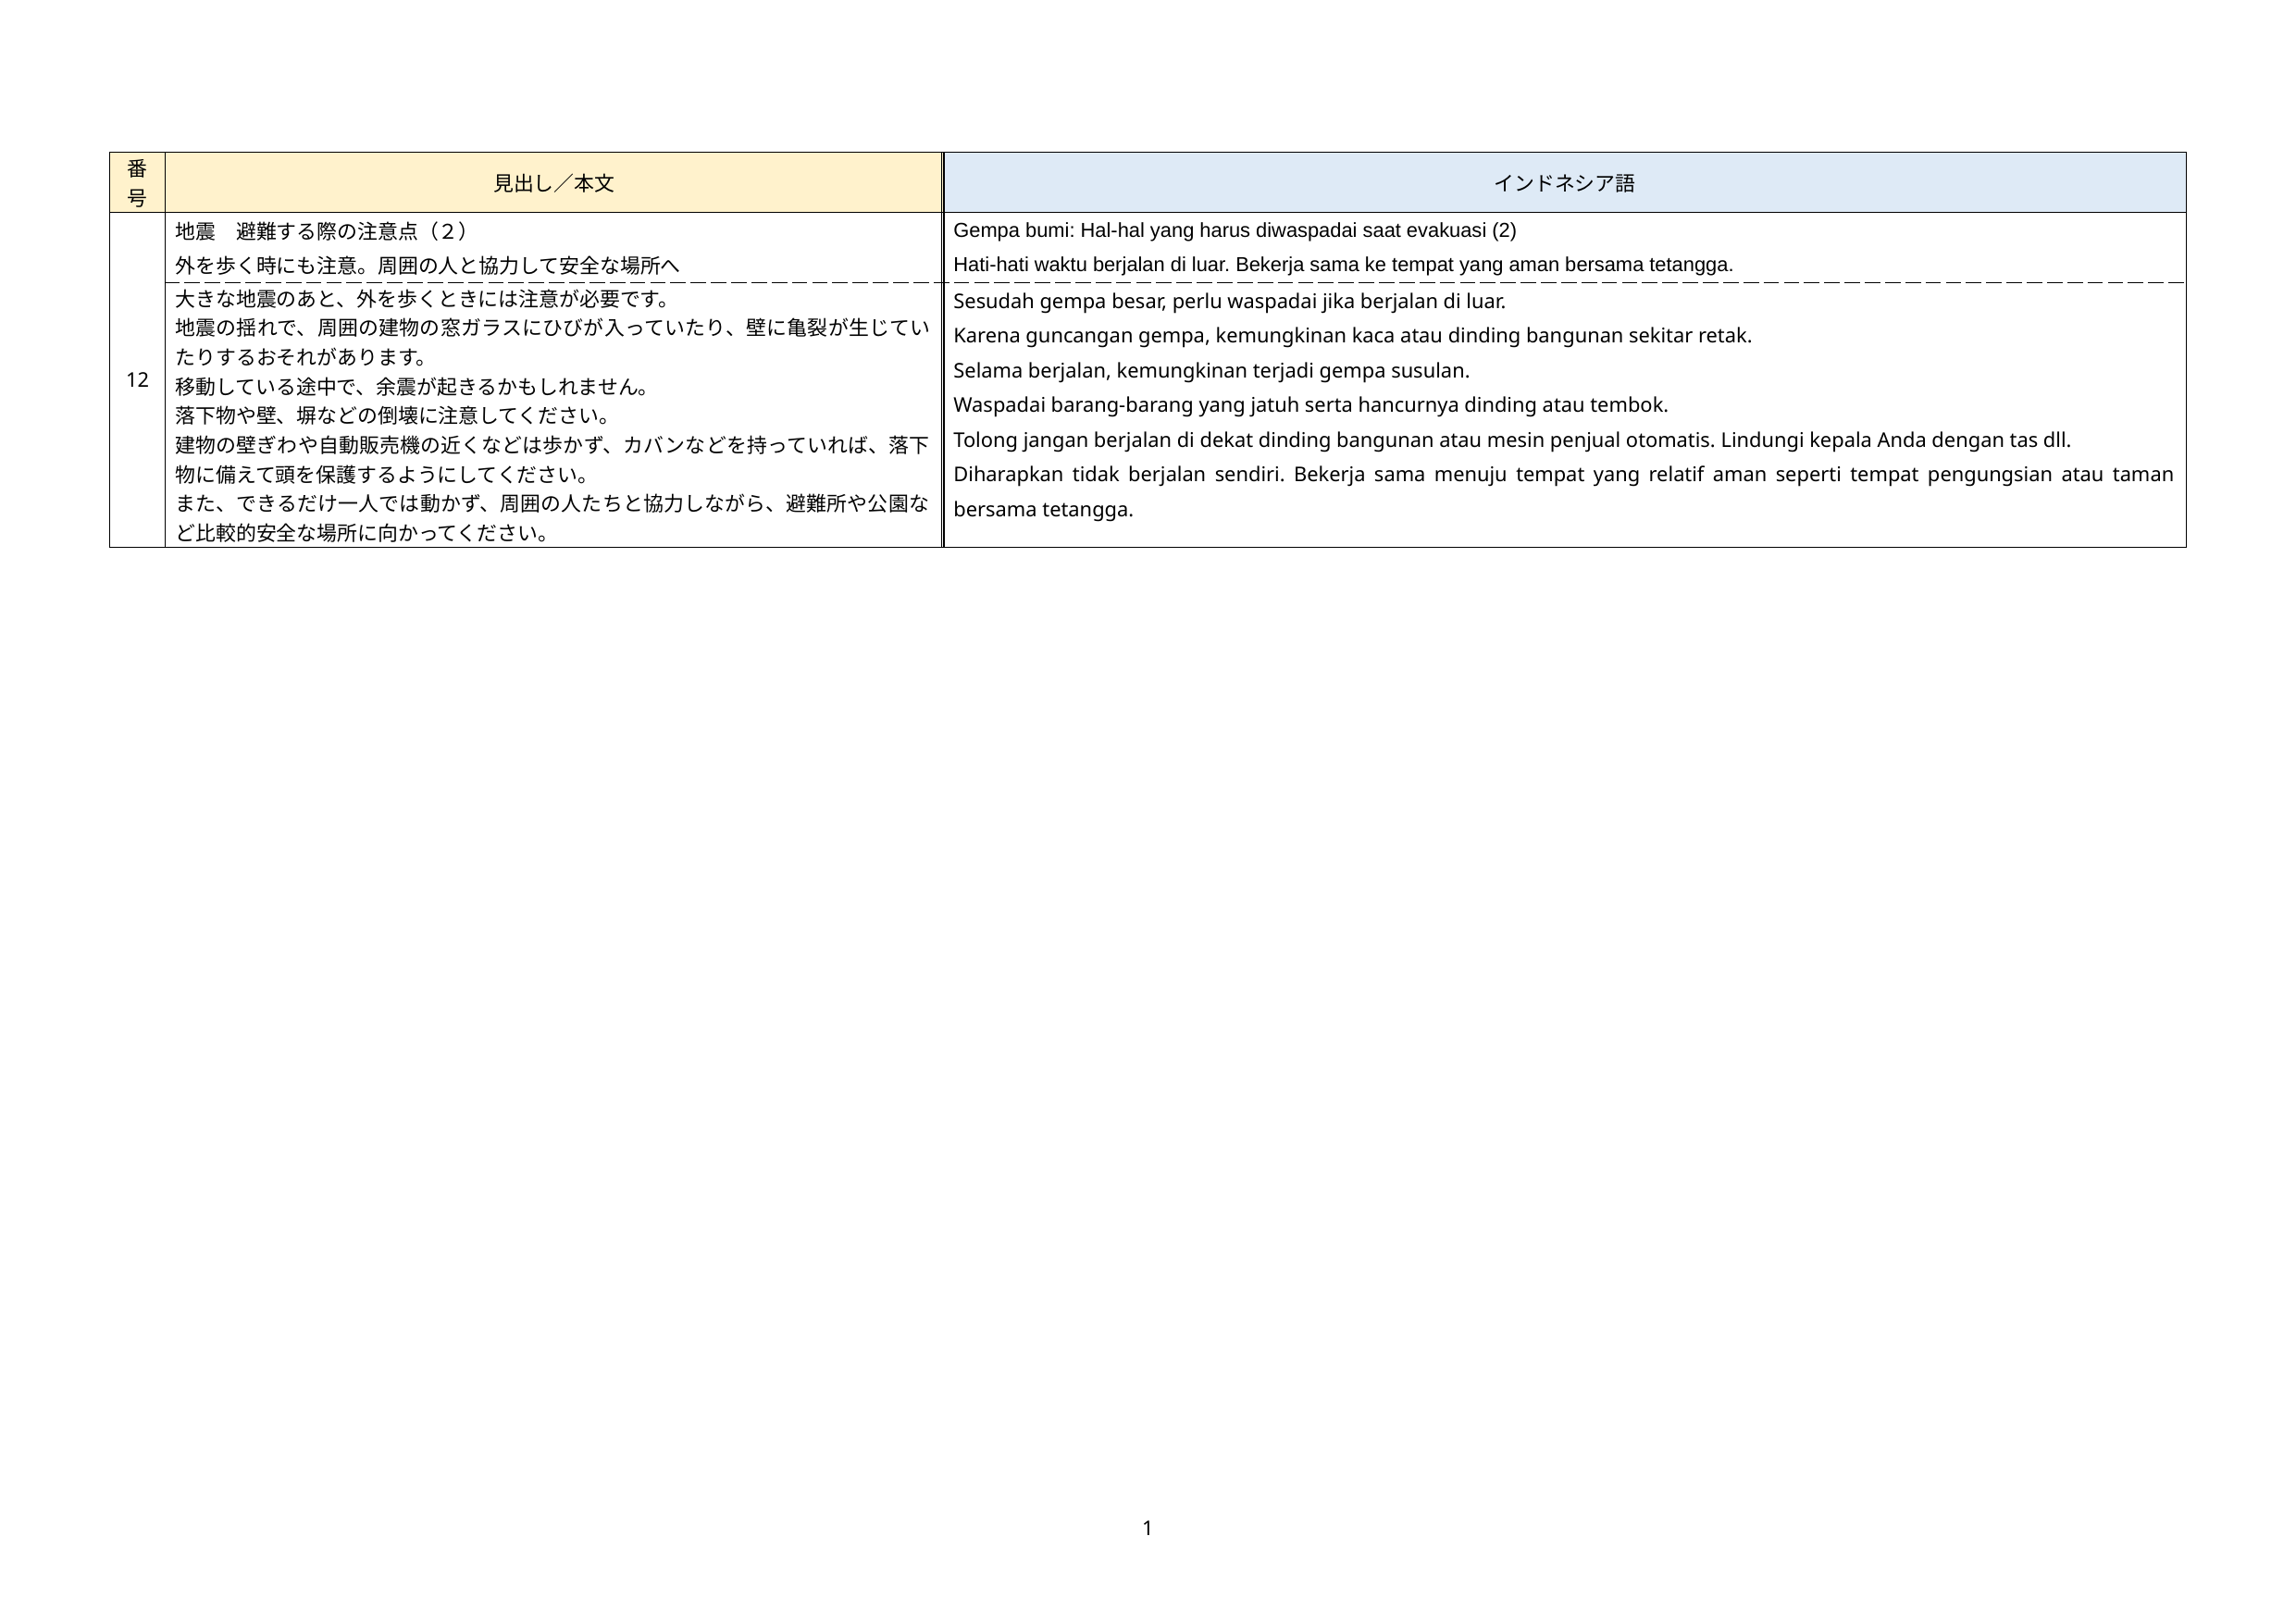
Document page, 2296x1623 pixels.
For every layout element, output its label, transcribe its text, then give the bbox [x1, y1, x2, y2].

table_cell 大きな地震のあと、外を歩くときには注意が必要です。 地震の揺れで、周囲の建物の窓ガラスにひびが入っていたり、壁に亀裂が生じていたりするおそれがあります。 移動している途中で、余震が起きるかもしれません。 落下物や壁、塀などの倒壊に注意してください。 建物の壁ぎわや自動販売機の近くなどは歩かず、カバンなどを持っていれば、落下物に備えて頭を保護するようにしてください。 また、できるだけ一人では動かず、周囲の人たちと協力しながら、避難所や公園など比較的安全な場所に向かってください。 [166, 282, 941, 547]
table_cell 12 [110, 213, 165, 547]
table_header インドネシア語 [945, 153, 2186, 212]
table_cell 地震 避難する際の注意点（２） 外を歩く時にも注意。周囲の人と協力して安全な場所へ [166, 213, 941, 282]
table_cell Gempa bumi: Hal-hal yang harus diwaspadai saat evakuasi (2) Hati-hati waktu berjalan di luar. Bekerja sama ke tempat yang aman bersama tetangga. [945, 213, 2186, 282]
table_cell Sesudah gempa besar, perlu waspadai jika berjalan di luar. Karena guncangan gempa, kemungkinan kaca atau dinding bangunan sekitar retak. Selama berjalan, kemungkinan terjadi gempa susulan. Waspadai barang-barang yang jatuh serta hancurnya dinding atau tembok. Tolong jangan berjalan di dekat dinding bangunan atau mesin penjual otomatis. Lindungi kepala Anda dengan tas dll. Diharapkan tidak berjalan sendiri. Bekerja sama menuju tempat yang relatif aman seperti tempat pengungsian atau taman bersama tetangga. [945, 282, 2186, 547]
table_header 見出し／本文 [166, 153, 941, 212]
table_header 番号 [110, 153, 165, 212]
